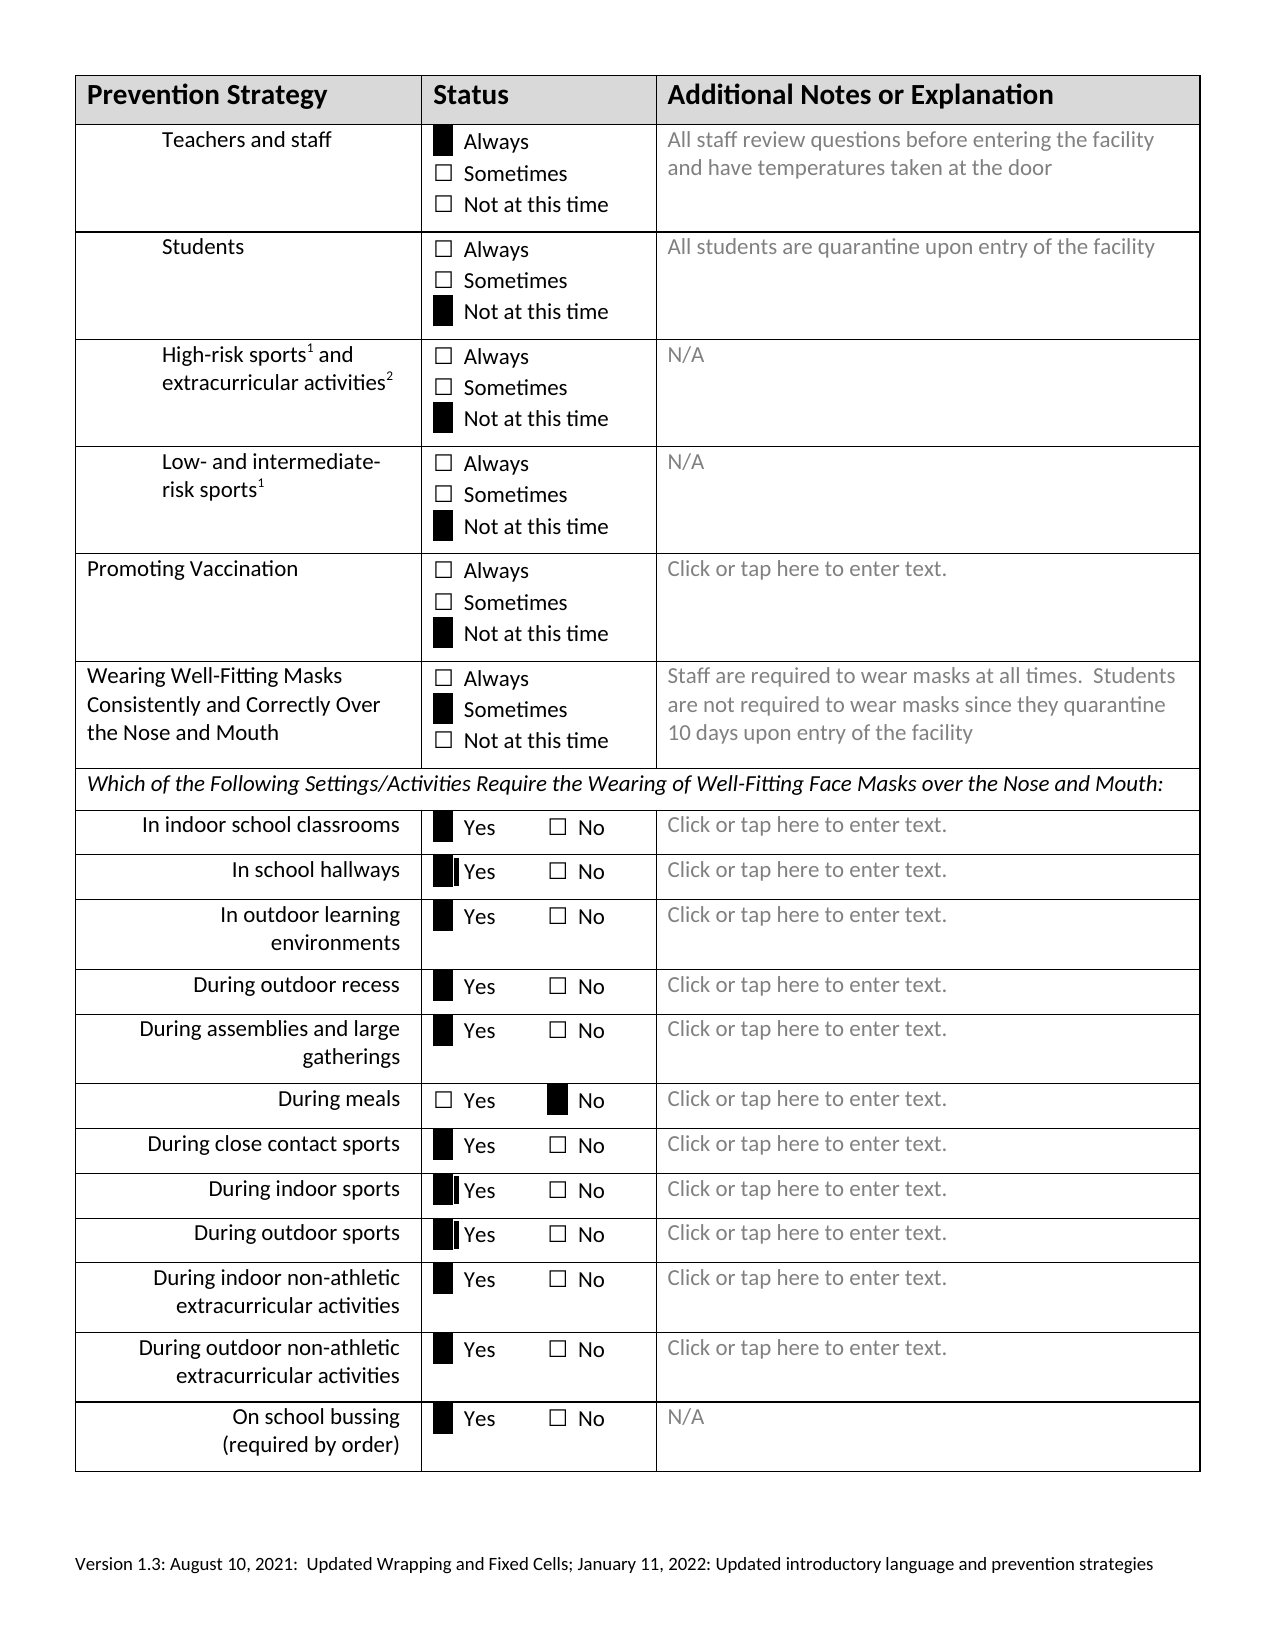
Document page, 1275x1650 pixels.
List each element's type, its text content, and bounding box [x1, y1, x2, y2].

table_header Status [422, 76, 656, 124]
table_cell ☐ Yes ☐ No [422, 1129, 656, 1173]
table_cell During outdoor sports [76, 1219, 421, 1262]
table_cell ☐ Yes ☐ No [422, 970, 656, 1013]
table_cell Low- and intermediate-risk sports1 [76, 447, 421, 553]
table_cell ☐ Always ☐ Sometimes ☐ Not at this time [422, 554, 656, 661]
table_cell Wearing Well-Fitting Masks Consistently and Correctly Over the Nose and Mouth [76, 662, 421, 768]
table_cell ☐ Yes ☐ No [422, 1174, 656, 1217]
table_cell On school bussing (required by order) [76, 1403, 421, 1471]
table_cell During close contact sports [76, 1129, 421, 1173]
table_cell Promoting Vaccination [76, 554, 421, 661]
table_cell Click or tap here to enter text. [657, 855, 1199, 899]
table_header Prevention Strategy [76, 76, 421, 124]
table_cell Click or tap here to enter text. [657, 1084, 1199, 1128]
table_cell During outdoor non-athletic extracurricular activities [76, 1333, 421, 1401]
table_cell In outdoor learning environments [76, 900, 421, 969]
table_cell Click or tap here to enter text. [657, 970, 1199, 1013]
table_cell N/A [657, 340, 1199, 446]
table_cell Click or tap here to enter text. [657, 1129, 1199, 1173]
table_cell Click or tap here to enter text. [657, 811, 1199, 854]
table_cell ☐ Always ☐ Sometimes ☐ Not at this time [422, 447, 656, 553]
table_cell N/A [657, 1403, 1199, 1471]
table_cell All students are quarantine upon entry of the facility [657, 233, 1199, 339]
table_cell Students [76, 233, 421, 339]
table_cell Click or tap here to enter text. [657, 1333, 1199, 1401]
table_cell In school hallways [76, 855, 421, 899]
table_cell Click or tap here to enter text. [657, 554, 1199, 661]
table_cell ☐ Always ☐ Sometimes ☐ Not at this time [422, 125, 656, 231]
table_cell Click or tap here to enter text. [657, 1015, 1199, 1083]
table_cell Staff are required to wear masks at all times. Students are not required to wear masks since they quarantine 10 days upon entry of the facility [657, 662, 1199, 768]
table_cell ☐ Always ☐ Sometimes ☐ Not at this time [422, 340, 656, 446]
table_cell ☐ Yes ☐ No [422, 1403, 656, 1471]
table_cell High-risk sports1 and extracurricular activities2 [76, 340, 421, 446]
table_cell All staff review questions before entering the facility and have temperatures taken at the door [657, 125, 1199, 231]
table_cell Click or tap here to enter text. [657, 900, 1199, 969]
table_cell Click or tap here to enter text. [657, 1263, 1199, 1332]
table_cell Click or tap here to enter text. [657, 1174, 1199, 1217]
table_cell Teachers and staff [76, 125, 421, 231]
table_cell During meals [76, 1084, 421, 1128]
table_header Additional Notes or Explanation [657, 76, 1199, 124]
table_cell ☐ Always ☐ Sometimes ☐ Not at this time [422, 233, 656, 339]
table_cell During assemblies and large gatherings [76, 1015, 421, 1083]
table_cell ☐ Yes ☐ No [422, 1084, 656, 1128]
table_cell During indoor sports [76, 1174, 421, 1217]
table_cell In indoor school classrooms [76, 811, 421, 854]
table_cell ☐ Always ☐ Sometimes ☐ Not at this time [422, 662, 656, 768]
table_cell N/A [657, 447, 1199, 553]
table_cell ☐ Yes ☐ No [422, 1219, 656, 1262]
table_cell ☐ Yes ☐ No [422, 811, 656, 854]
table_cell During indoor non-athletic extracurricular activities [76, 1263, 421, 1332]
table_cell ☐ Yes ☐ No [422, 1333, 656, 1401]
table_cell ☐ Yes ☐ No [422, 1015, 656, 1083]
table_cell Which of the Following Settings/Activities Require the Wearing of Well-Fitting Face Masks over the Nose and Mouth: [76, 769, 1199, 809]
table_cell ☐ Yes ☐ No [422, 1263, 656, 1332]
table_cell ☐ Yes ☐ No [422, 900, 656, 969]
table_cell Click or tap here to enter text. [657, 1219, 1199, 1262]
table_cell ☐ Yes ☐ No [422, 855, 656, 899]
table_cell During outdoor recess [76, 970, 421, 1013]
